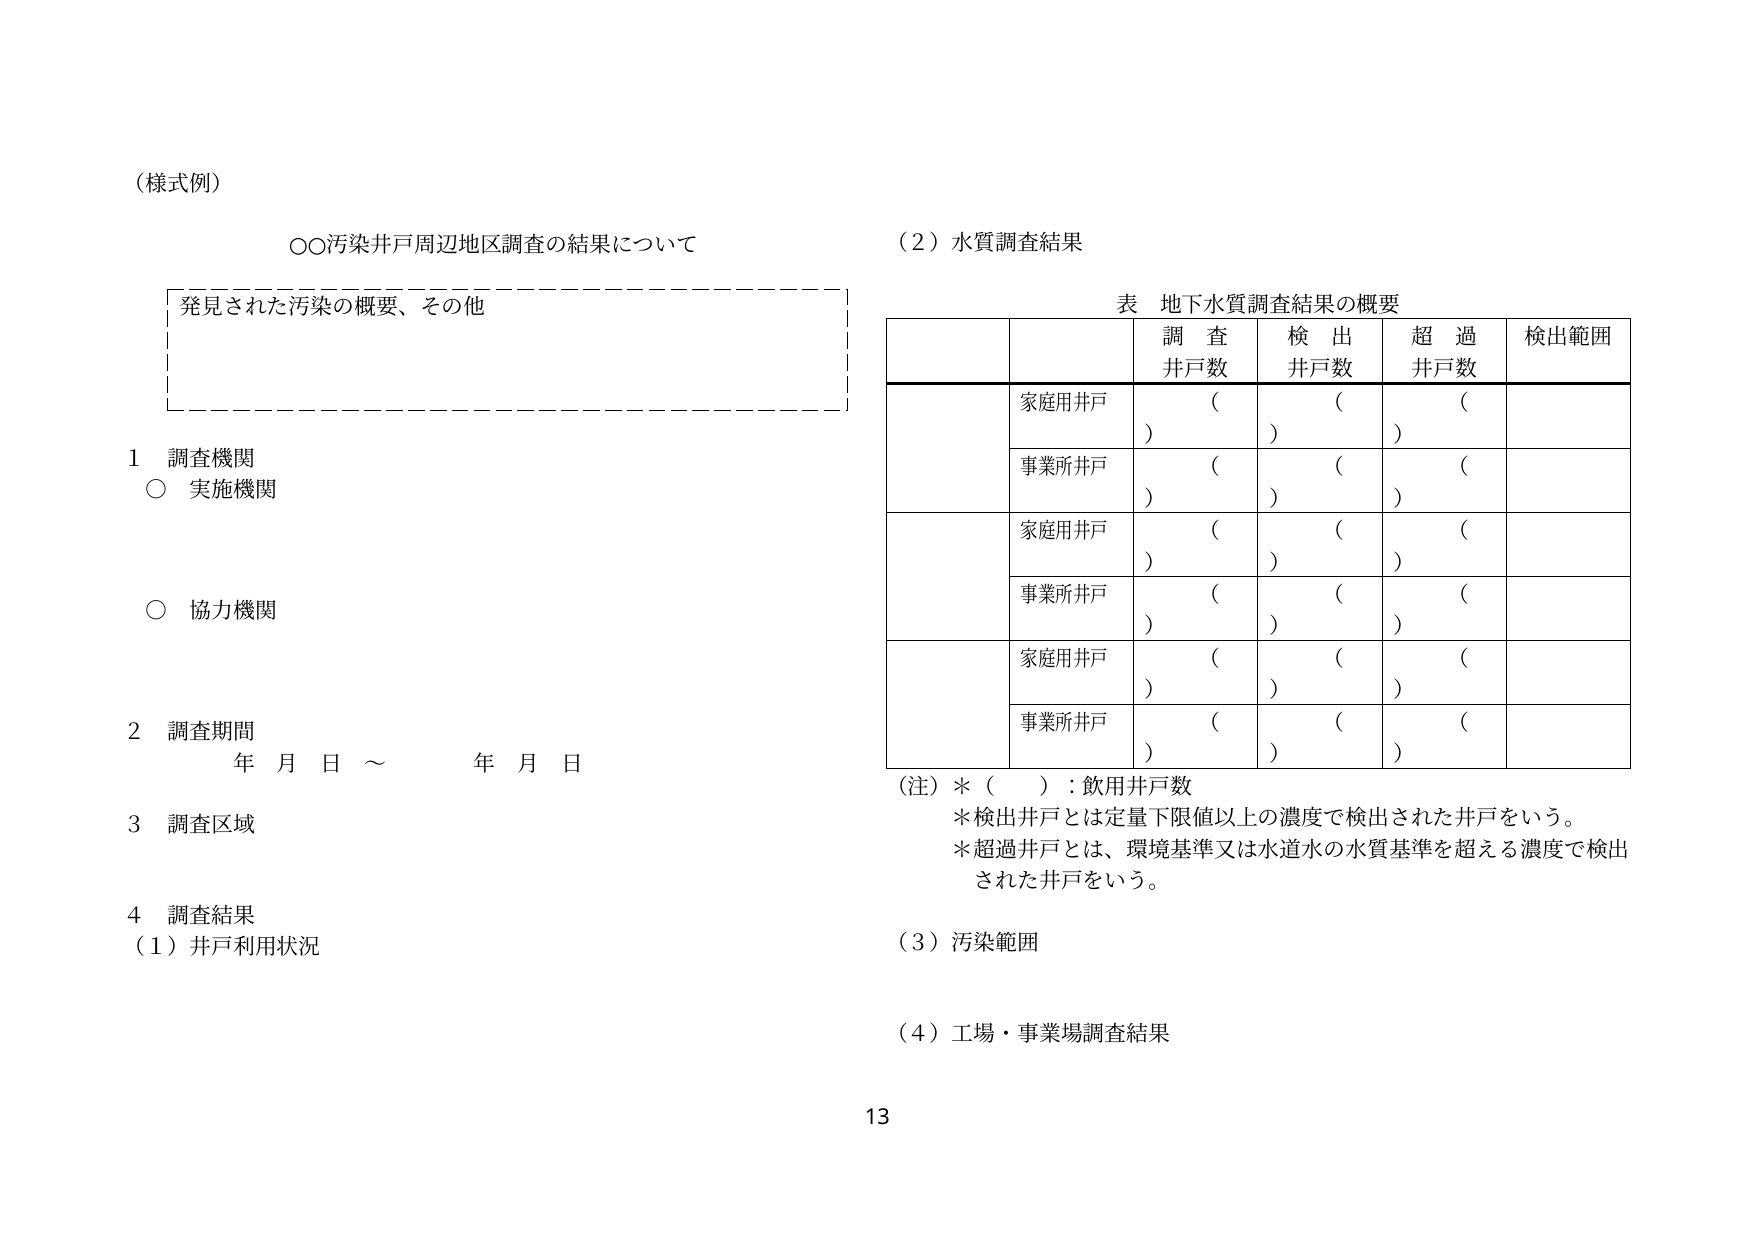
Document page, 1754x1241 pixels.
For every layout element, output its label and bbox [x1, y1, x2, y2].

table_header [112, 166, 874, 1080]
table_header [875, 166, 1642, 1080]
